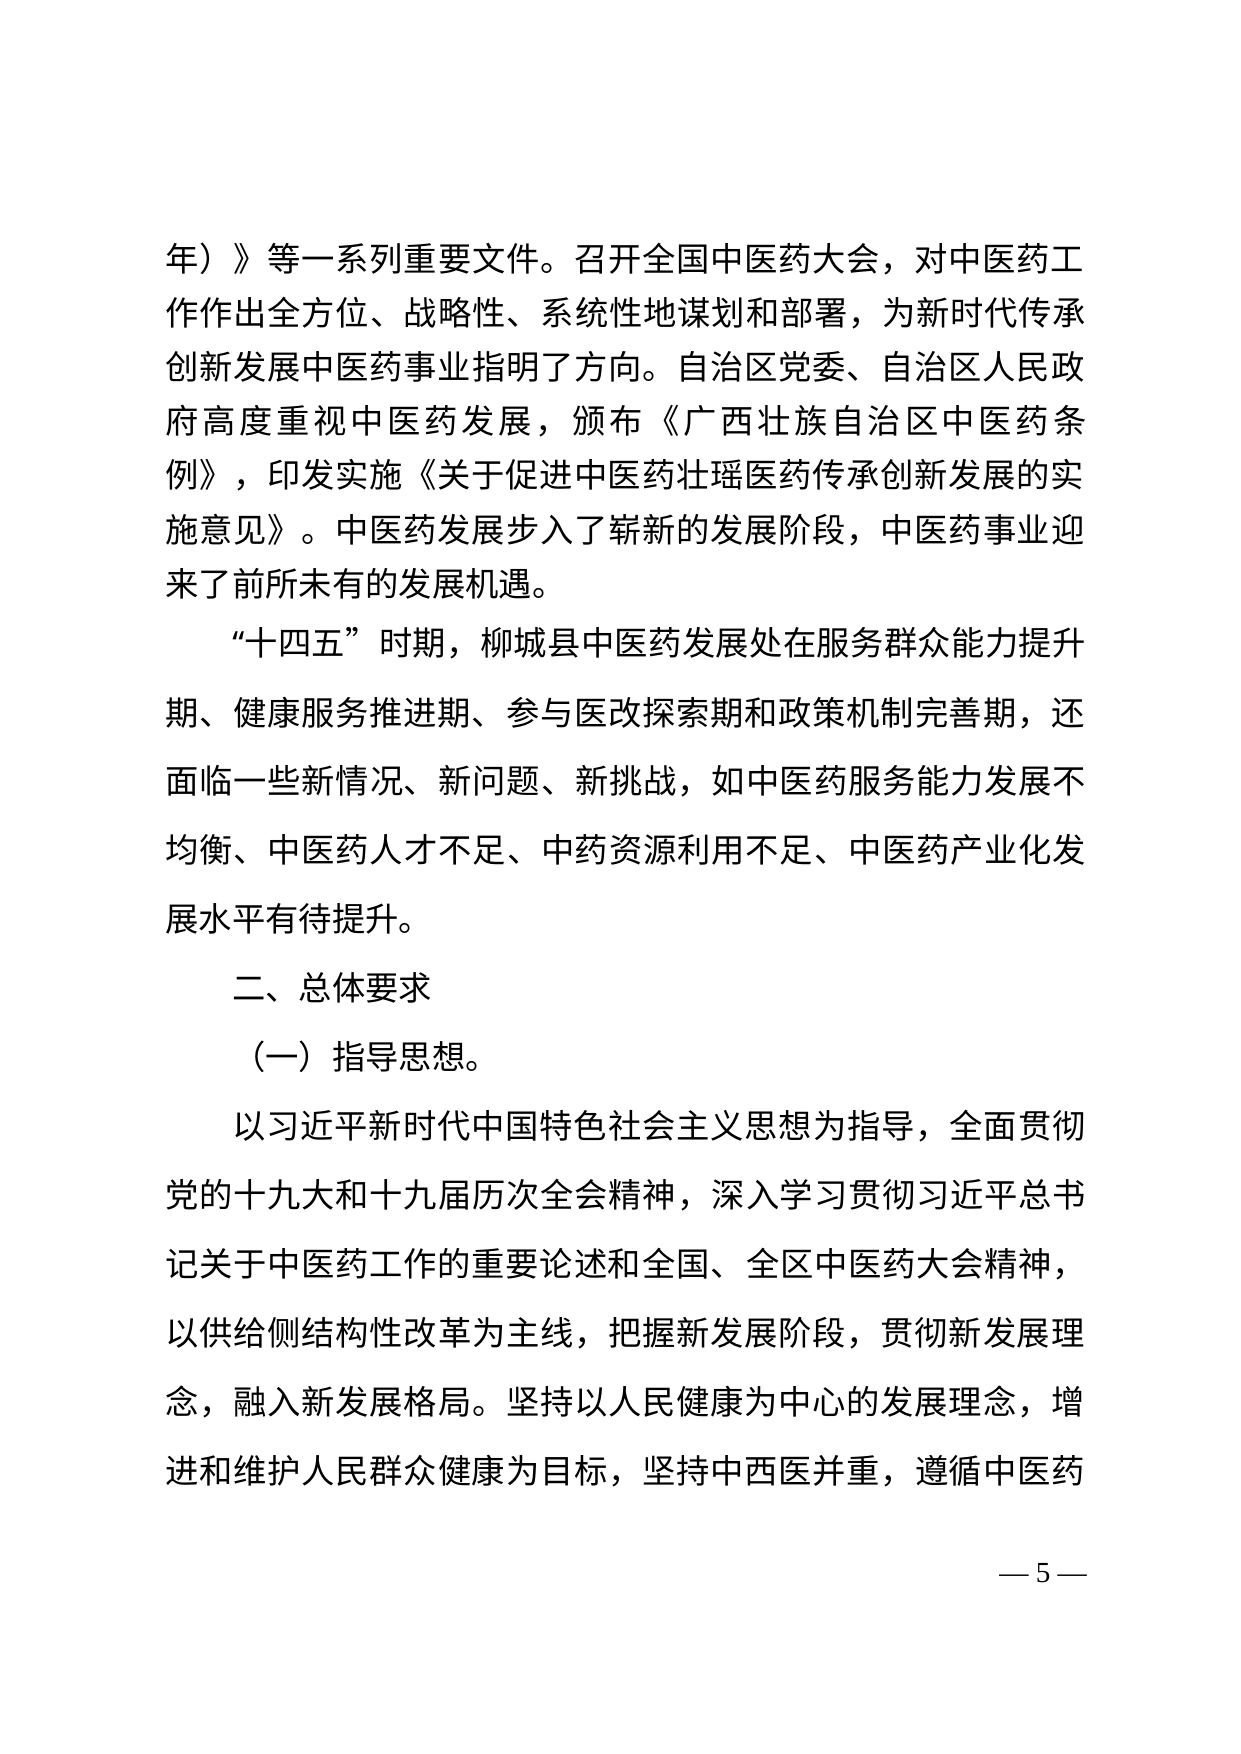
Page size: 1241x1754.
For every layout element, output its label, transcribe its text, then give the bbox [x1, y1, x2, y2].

subtitle （一）指导思想。 [165, 1021, 1087, 1090]
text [165, 228, 1087, 607]
text “十四五”时期，柳城县中医药发展处在服务群众能力提升期、健康服务推进期、参与医改探索期和政策机制完善期，还面临一些新情况、新问题、新挑战，如中医药服务能力发展不均衡、中医药人才不足、中药资源利用不足、中医药产业化发展水平有待提升。 [165, 607, 1087, 952]
text 二、总体要求 [165, 952, 1087, 1021]
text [165, 1090, 1087, 1503]
